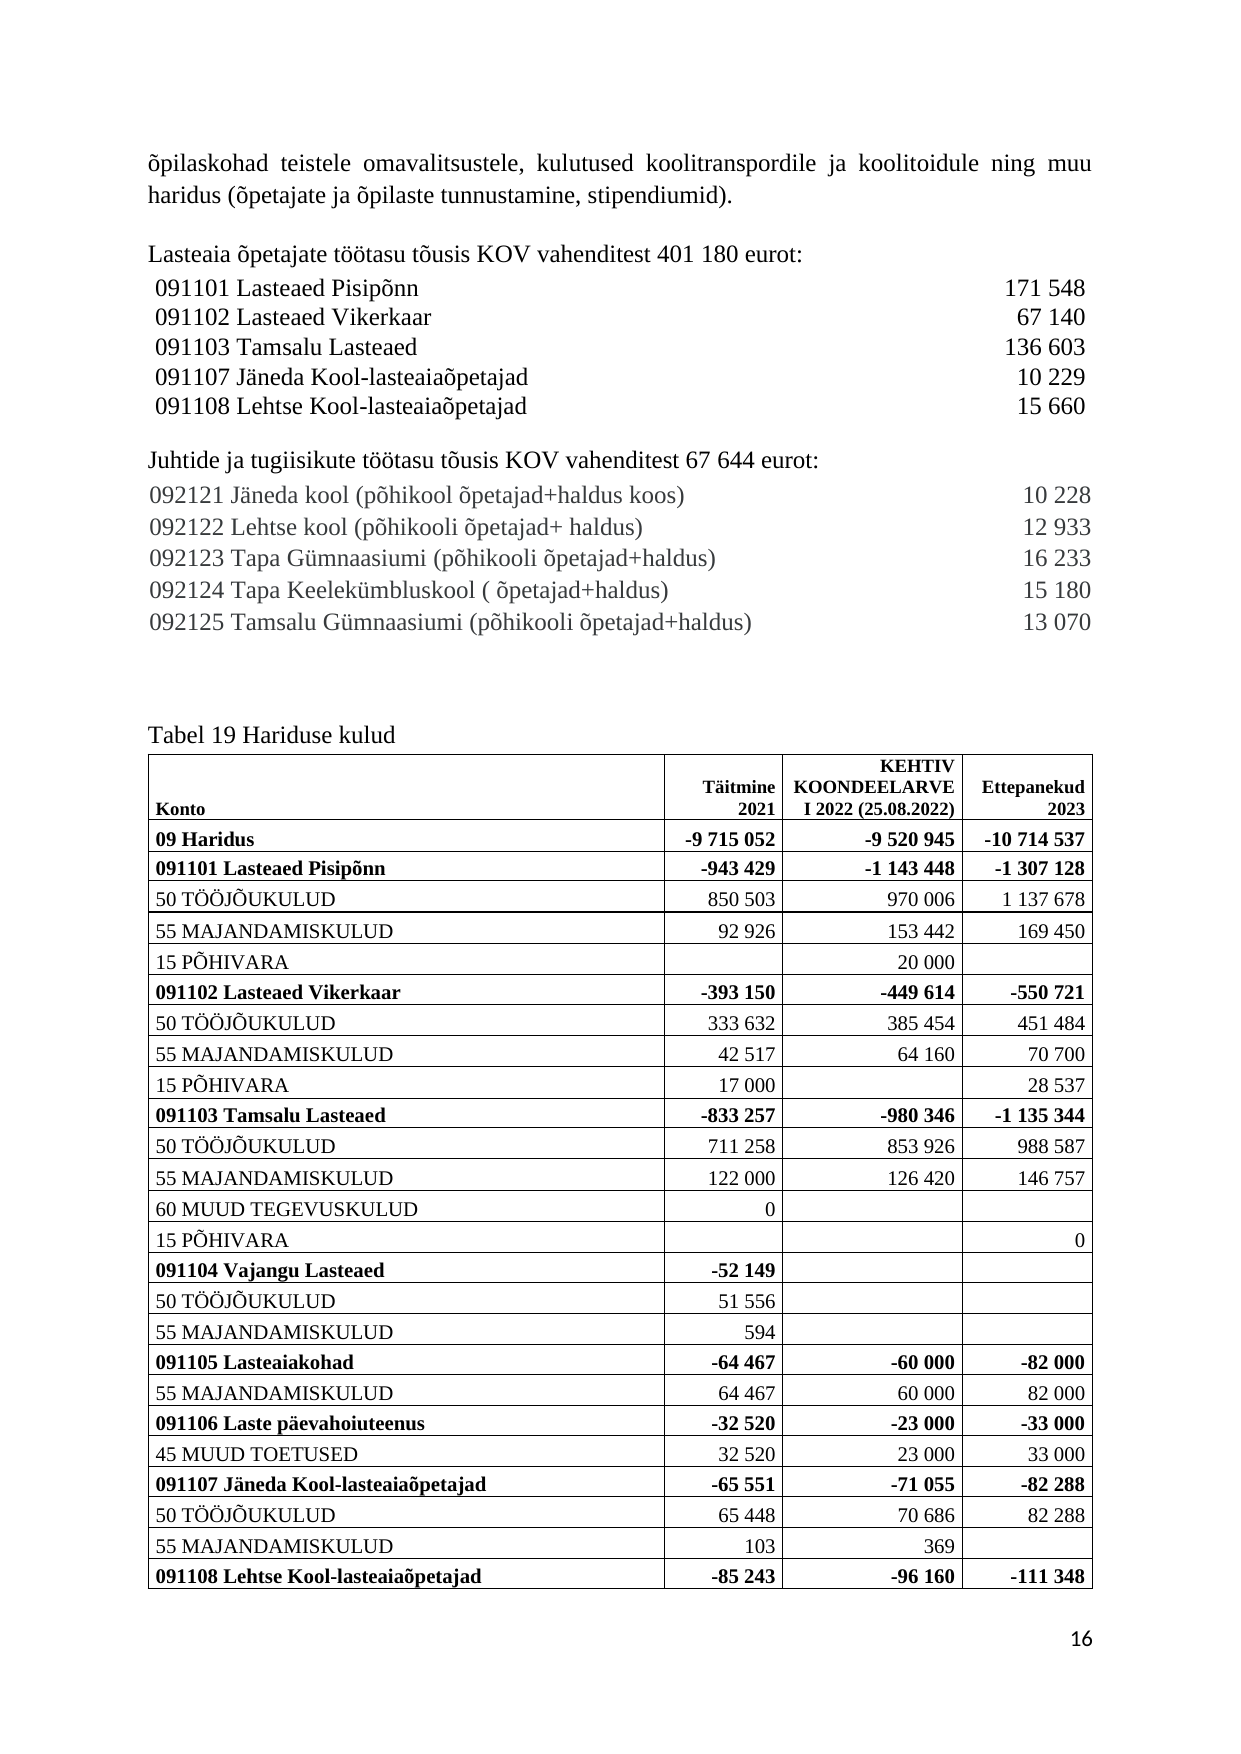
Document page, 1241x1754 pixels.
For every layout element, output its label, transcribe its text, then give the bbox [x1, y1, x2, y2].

table_cell 32 520 [665, 1436, 782, 1466]
table_cell 64 467 [665, 1375, 782, 1405]
table_cell 594 [665, 1314, 782, 1344]
table_cell 15 PÕHIVARA [149, 1067, 664, 1097]
table_cell 92 926 [665, 913, 782, 943]
table_cell -393 150 [665, 975, 782, 1004]
table_cell 385 454 [783, 1005, 962, 1035]
table_cell 091101 Lasteaed Pisipõnn [149, 852, 664, 880]
table_cell 122 000 [665, 1159, 782, 1189]
table_cell 55 MAJANDAMISKULUD [149, 1036, 664, 1066]
table_header Täitmine 2021 [665, 755, 782, 819]
table_cell [963, 1253, 1092, 1282]
table_cell 23 000 [783, 1436, 962, 1466]
table_cell 10 229 [644, 361, 1093, 390]
table_cell 092124 Tapa Keelekümbluskool ( õpetajad+haldus) [148, 574, 945, 606]
table_cell [665, 944, 782, 974]
table_cell 103 [665, 1528, 782, 1558]
table_cell 82 288 [963, 1497, 1092, 1527]
table_cell 333 632 [665, 1005, 782, 1035]
table_cell [783, 1314, 962, 1344]
table_cell 0 [665, 1191, 782, 1221]
table_cell -71 055 [783, 1467, 962, 1496]
text Juhtide ja tugiisikute töötasu tõusis KOV vahenditest 67 644 eurot: [148, 445, 1093, 474]
table_cell -32 520 [665, 1406, 782, 1435]
table_cell 970 006 [783, 881, 962, 911]
table_cell 091107 Jäneda Kool-lasteaiaõpetajad [148, 361, 644, 390]
table_cell 50 TÖÖJÕUKULUD [149, 1005, 664, 1035]
table_cell 51 556 [665, 1283, 782, 1313]
table_cell 50 TÖÖJÕUKULUD [149, 1497, 664, 1527]
table_cell [963, 1528, 1092, 1558]
table_header Ettepanekud 2023 [963, 755, 1092, 819]
table_cell 1 137 678 [963, 881, 1092, 911]
table_cell 50 TÖÖJÕUKULUD [149, 1283, 664, 1313]
table_cell -23 000 [783, 1406, 962, 1435]
text Lasteaia õpetajate töötasu tõusis KOV vahenditest 401 180 eurot: [148, 239, 1093, 267]
table_cell 55 MAJANDAMISKULUD [149, 1528, 664, 1558]
table_cell 0 [963, 1222, 1092, 1252]
table_cell 70 686 [783, 1497, 962, 1527]
table_cell 50 TÖÖJÕUKULUD [149, 1128, 664, 1158]
table_cell 853 926 [783, 1128, 962, 1158]
table_cell 136 603 [644, 331, 1093, 361]
table_cell -64 467 [665, 1345, 782, 1374]
table_cell 711 258 [665, 1128, 782, 1158]
table_cell 09 Haridus [149, 820, 664, 851]
table_header 091101 Lasteaed Pisipõnn [148, 272, 644, 301]
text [148, 148, 1093, 209]
table_cell 153 442 [783, 913, 962, 943]
table_cell 60 MUUD TEGEVUSKULUD [149, 1191, 664, 1221]
table_cell 16 233 [945, 542, 1093, 574]
table_cell -33 000 [963, 1406, 1092, 1435]
table_header 092121 Jäneda kool (põhikool õpetajad+haldus koos) [148, 478, 945, 510]
table_header Konto [149, 755, 664, 819]
table_cell -9 520 945 [783, 820, 962, 851]
table_cell 15 660 [644, 390, 1093, 420]
table_cell 092125 Tamsalu Gümnaasiumi (põhikooli õpetajad+haldus) [148, 606, 945, 637]
table_cell [783, 1191, 962, 1221]
table_cell 82 000 [963, 1375, 1092, 1405]
table_cell -1 143 448 [783, 852, 962, 880]
table_cell 12 933 [945, 510, 1093, 542]
table_cell 091106 Laste päevahoiuteenus [149, 1406, 664, 1435]
table_cell 42 517 [665, 1036, 782, 1066]
table_cell 55 MAJANDAMISKULUD [149, 913, 664, 943]
table_cell 092122 Lehtse kool (põhikooli õpetajad+ haldus) [148, 510, 945, 542]
table_cell 13 070 [945, 606, 1093, 637]
table_cell -943 429 [665, 852, 782, 880]
table_cell 091108 Lehtse Kool-lasteaiaõpetajad [148, 390, 644, 420]
table_cell -449 614 [783, 975, 962, 1004]
table_cell [665, 1222, 782, 1252]
table_cell 67 140 [644, 301, 1093, 331]
table_cell -1 307 128 [963, 852, 1092, 880]
table_cell 55 MAJANDAMISKULUD [149, 1314, 664, 1344]
table_cell 451 484 [963, 1005, 1092, 1035]
table_cell 126 420 [783, 1159, 962, 1189]
table_cell -82 000 [963, 1345, 1092, 1374]
table_cell 64 160 [783, 1036, 962, 1066]
table_cell -82 288 [963, 1467, 1092, 1496]
table_cell 091102 Lasteaed Vikerkaar [149, 975, 664, 1004]
table_cell -111 348 [963, 1559, 1092, 1588]
table_cell [783, 1222, 962, 1252]
table_cell -9 715 052 [665, 820, 782, 851]
table_header KEHTIV KOONDEELARVE I 2022 (25.08.2022) [783, 755, 962, 819]
table_cell 45 MUUD TOETUSED [149, 1436, 664, 1466]
table_cell 091104 Vajangu Lasteaed [149, 1253, 664, 1282]
table_cell 091108 Lehtse Kool-lasteaiaõpetajad [149, 1559, 664, 1588]
table_cell [783, 1067, 962, 1097]
table_cell [963, 1314, 1092, 1344]
table_cell 28 537 [963, 1067, 1092, 1097]
table_cell 50 TÖÖJÕUKULUD [149, 881, 664, 911]
table_cell -833 257 [665, 1099, 782, 1127]
table_header 171 548 [644, 272, 1093, 301]
table_cell -1 135 344 [963, 1099, 1092, 1127]
table_cell 091103 Tamsalu Lasteaed [149, 1099, 664, 1127]
table_cell 15 180 [945, 574, 1093, 606]
table_cell 65 448 [665, 1497, 782, 1527]
table_cell 988 587 [963, 1128, 1092, 1158]
table_cell 850 503 [665, 881, 782, 911]
table_cell [963, 944, 1092, 974]
table_cell 20 000 [783, 944, 962, 974]
table_cell 55 MAJANDAMISKULUD [149, 1375, 664, 1405]
table_header 10 228 [945, 478, 1093, 510]
table_cell 091105 Lasteaiakohad [149, 1345, 664, 1374]
table_cell -550 721 [963, 975, 1092, 1004]
table_cell -60 000 [783, 1345, 962, 1374]
text Tabel 19 Hariduse kulud [148, 721, 1093, 749]
table_cell -980 346 [783, 1099, 962, 1127]
table_cell 15 PÕHIVARA [149, 1222, 664, 1252]
table_cell 55 MAJANDAMISKULUD [149, 1159, 664, 1189]
table_cell -65 551 [665, 1467, 782, 1496]
table_cell 092123 Tapa Gümnaasiumi (põhikooli õpetajad+haldus) [148, 542, 945, 574]
table_cell 146 757 [963, 1159, 1092, 1189]
table_cell [963, 1191, 1092, 1221]
table_cell [783, 1283, 962, 1313]
table_cell 091107 Jäneda Kool-lasteaiaõpetajad [149, 1467, 664, 1496]
table_cell [783, 1253, 962, 1282]
table_cell 369 [783, 1528, 962, 1558]
table_cell -96 160 [783, 1559, 962, 1588]
table_cell -10 714 537 [963, 820, 1092, 851]
table_cell 70 700 [963, 1036, 1092, 1066]
table_cell -85 243 [665, 1559, 782, 1588]
table_cell -52 149 [665, 1253, 782, 1282]
table_cell [963, 1283, 1092, 1313]
table_cell 15 PÕHIVARA [149, 944, 664, 974]
table_cell 33 000 [963, 1436, 1092, 1466]
table_cell 091103 Tamsalu Lasteaed [148, 331, 644, 361]
table_cell 17 000 [665, 1067, 782, 1097]
table_cell 169 450 [963, 913, 1092, 943]
table_cell 091102 Lasteaed Vikerkaar [148, 301, 644, 331]
table_cell 60 000 [783, 1375, 962, 1405]
